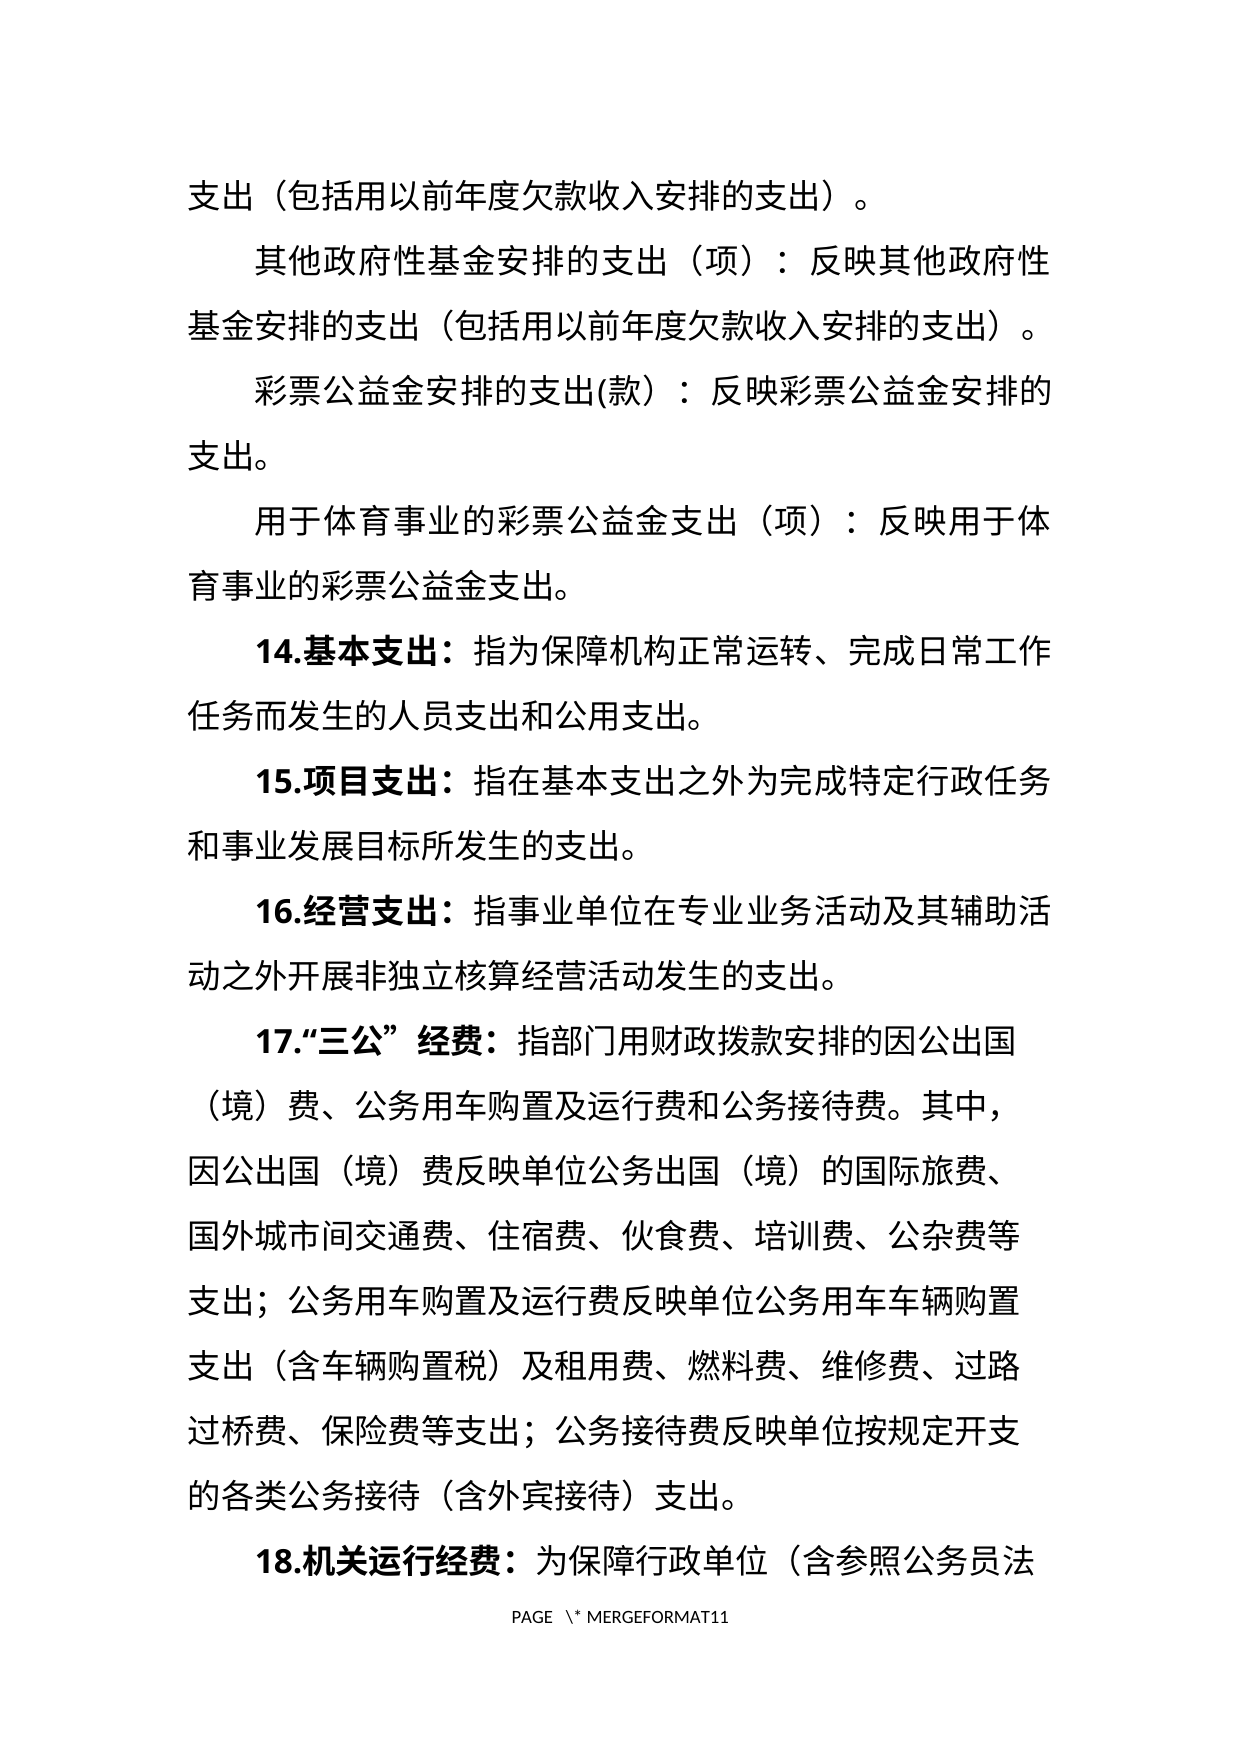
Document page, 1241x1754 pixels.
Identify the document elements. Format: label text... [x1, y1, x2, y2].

text 15.项目支出：指在基本支出之外为完成特定行政任务和事业发展目标所发生的支出。 [187, 747, 1053, 877]
text 用于体育事业的彩票公益金支出（项）：反映用于体育事业的彩票公益金支出。 [187, 487, 1053, 617]
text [187, 1527, 1053, 1592]
text 17.“三公”经费：指部门用财政拨款安排的因公出国（境）费、公务用车购置及运行费和公务接待费。其中，因公出国（境）费反映单位公务出国（境）的国际旅费、国外城市间交通费、住宿费、伙食费、培训费、公杂费等支出；公务用车购置及运行费反映单位公务用车车辆购置支出（含车辆购置税）及租用费、燃料费、维修费、过路过桥费、保险费等支出；公务接待费反映单位按规定开支的各类公务接待（含外宾接待）支出。 [187, 1007, 1053, 1527]
text 16.经营支出：指事业单位在专业业务活动及其辅助活动之外开展非独立核算经营活动发生的支出。 [187, 877, 1053, 1007]
text 14.基本支出：指为保障机构正常运转、完成日常工作任务而发生的人员支出和公用支出。 [187, 617, 1053, 747]
text 彩票公益金安排的支出(款）：反映彩票公益金安排的支出。 [187, 357, 1053, 487]
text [187, 162, 1053, 227]
text 其他政府性基金安排的支出（项）：反映其他政府性基金安排的支出（包括用以前年度欠款收入安排的支出）。 [187, 227, 1053, 357]
